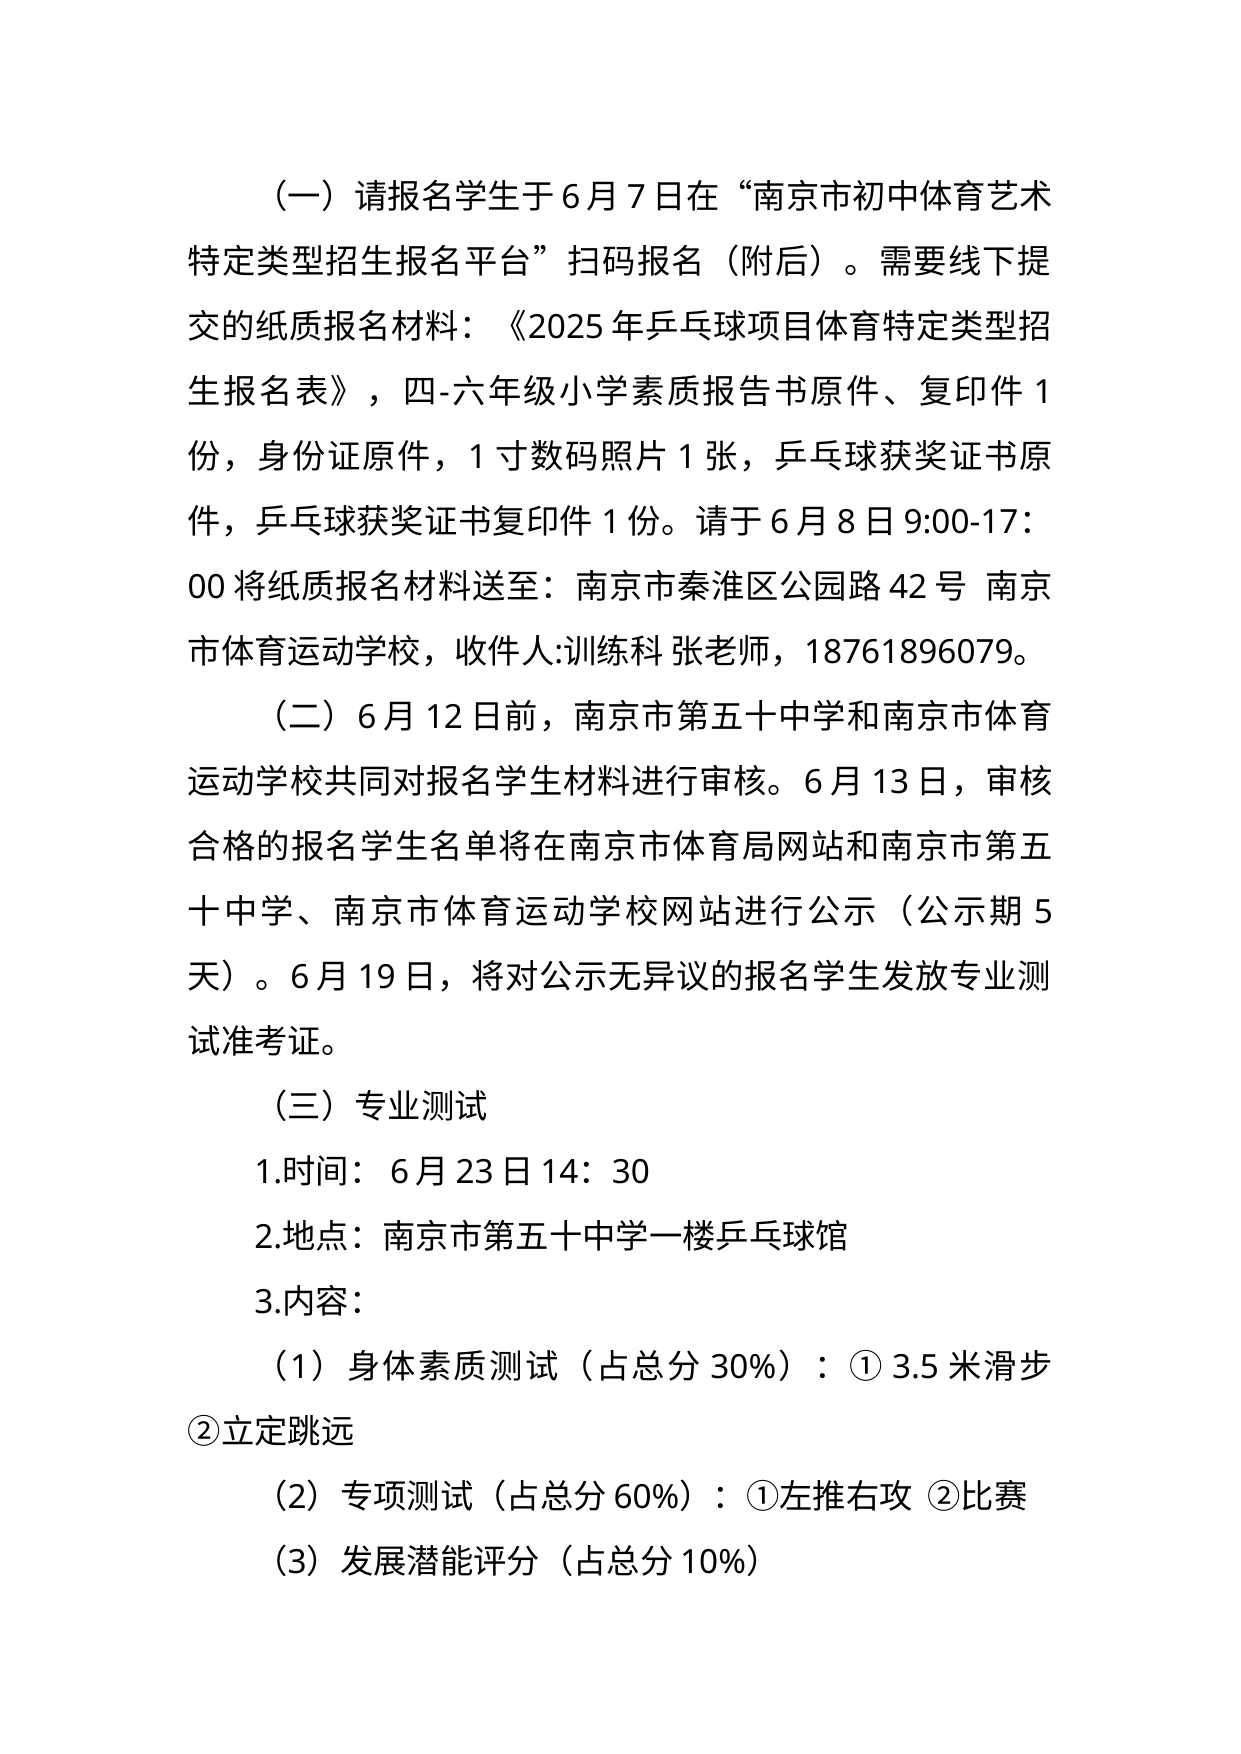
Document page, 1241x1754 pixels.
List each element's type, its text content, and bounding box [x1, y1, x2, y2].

text （1）身体素质测试（占总分30%）：①3.5米滑步 ②立定跳远 [187, 1332, 1053, 1462]
text （2）专项测试（占总分60%）：①左推右攻 ②比赛 [187, 1462, 1053, 1527]
text （3）发展潜能评分（占总分10%） [187, 1527, 1053, 1592]
text 3.内容： [187, 1267, 1053, 1332]
list 专业测试 [187, 1072, 1053, 1137]
text 2.地点：南京市第五十中学一楼乒乓球馆 [187, 1202, 1053, 1267]
text 1.时间： 6月23日14：30 [187, 1137, 1053, 1202]
text （一）请报名学生于6月7日在“南京市初中体育艺术特定类型招生报名平台”扫码报名（附后）。需要线下提交的纸质报名材料：《2025年乒乓球项目体育特定类型招生报名表》，四-六年级小学素质报告书原件、复印件1份，身份证原件，1寸数码照片1张，乒乓球获奖证书原件，乒乓球获奖证书复印件1份。请于6月8日9:00-17：00将纸质报名材料送至：南京市秦淮区公园路42号 南京市体育运动学校，收件人:训练科 张老师，18761896079。 [187, 162, 1053, 682]
text （二）6月12日前，南京市第五十中学和南京市体育运动学校共同对报名学生材料进行审核。6月13日，审核合格的报名学生名单将在南京市体育局网站和南京市第五十中学、南京市体育运动学校网站进行公示（公示期5天）。6月19日，将对公示无异议的报名学生发放专业测试准考证。 [187, 682, 1053, 1072]
